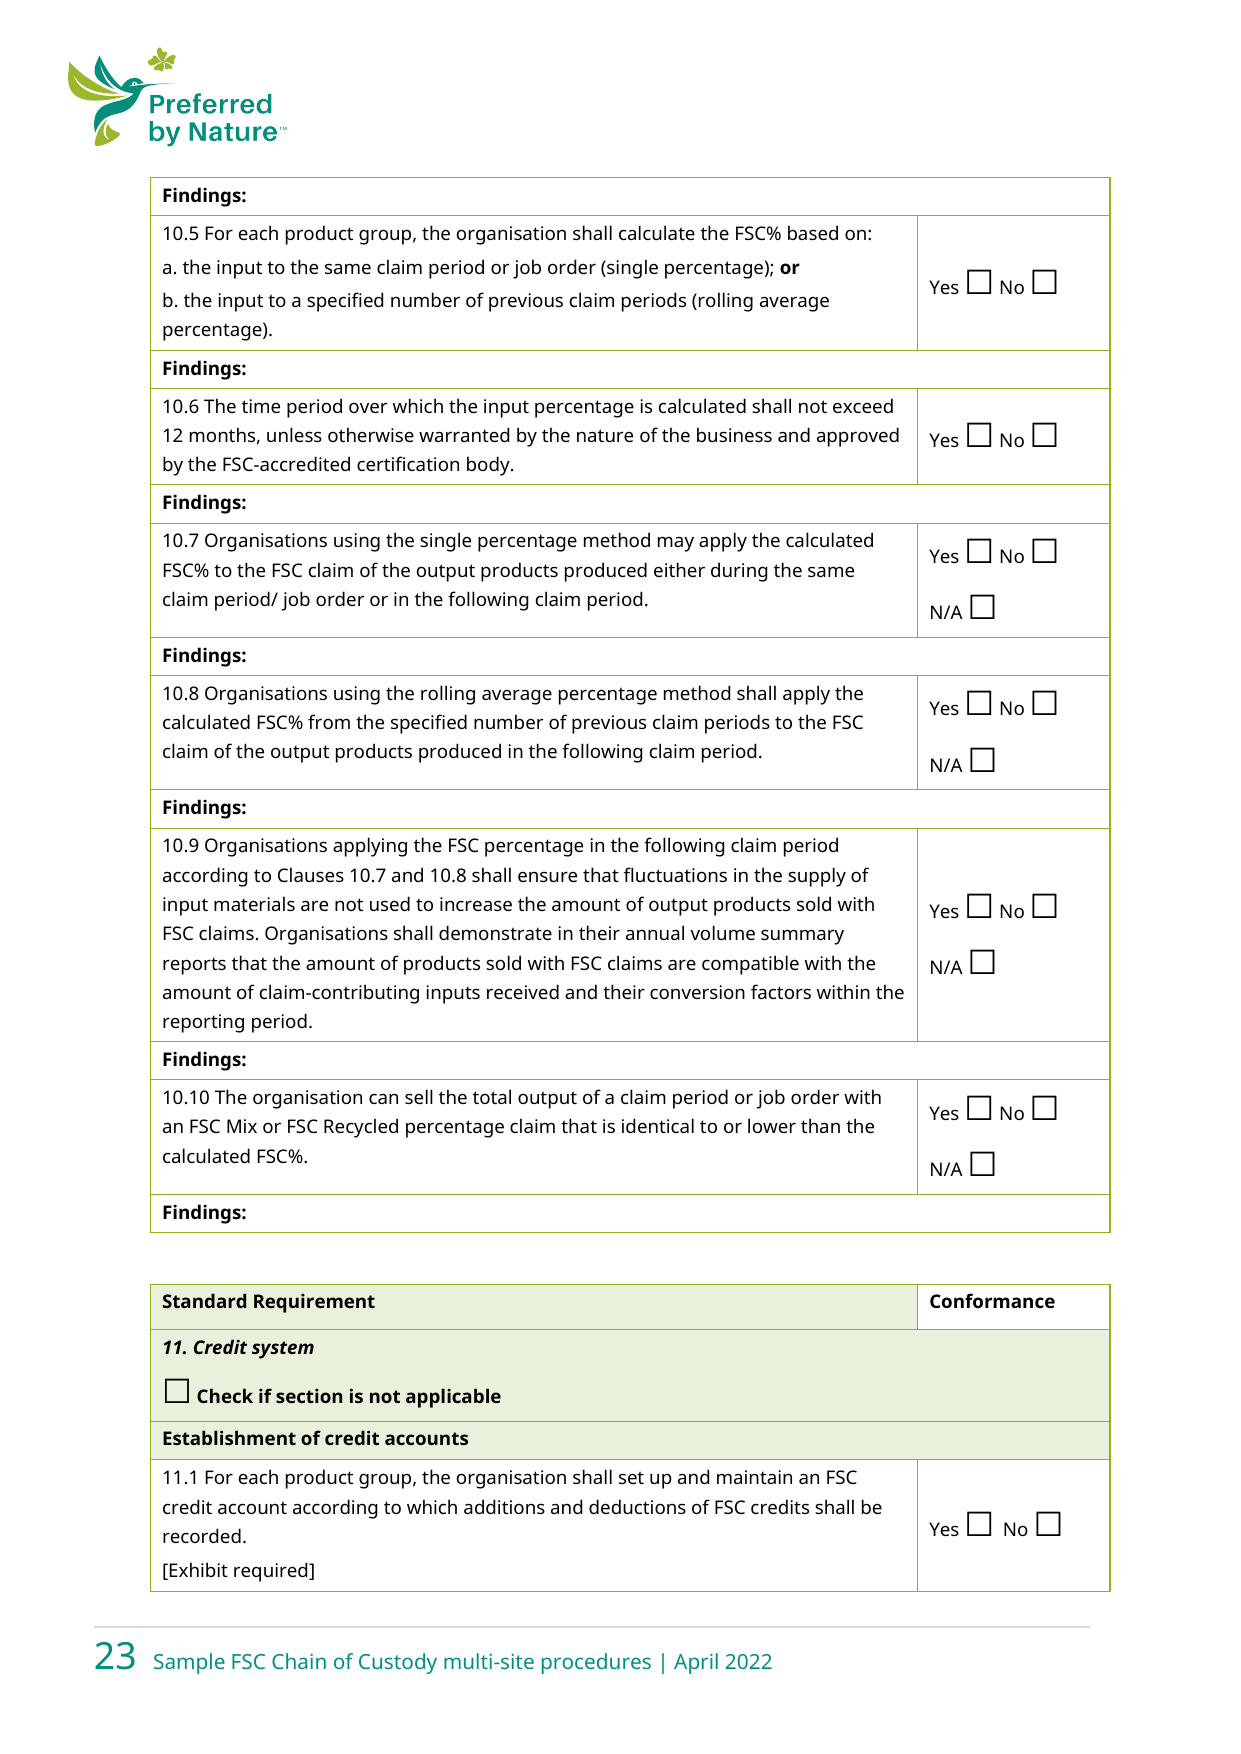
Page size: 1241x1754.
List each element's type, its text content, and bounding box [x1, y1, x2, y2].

table_cell Findings: [151, 790, 1109, 827]
table_cell 10.6 The time period over which the input percentage is calculated shall not exceed 12 months, unless otherwise warranted by the nature of the business and approved by the FSC-accredited certification body. [151, 389, 917, 484]
table_cell 11. Credit system Check if section is not applicable [151, 1330, 1109, 1421]
table_cell 10.10 The organisation can sell the total output of a claim period or job order with an FSC Mix or FSC Recycled percentage claim that is identical to or lower than the calculated FSC%. [151, 1080, 917, 1194]
picture [40, 19, 315, 174]
table_cell Yes No N/A [918, 829, 1109, 1041]
table_cell 10.5 For each product group, the organisation shall calculate the FSC% based on: a. the input to the same claim period or job order (single percentage); or b. the input to a specified number of previous claim periods (rolling average percentage). [151, 216, 917, 349]
table_cell Yes No [918, 216, 1109, 349]
table_cell 10.8 Organisations using the rolling average percentage method shall apply the calculated FSC% from the specified number of previous claim periods to the FSC claim of the output products produced in the following claim period. [151, 676, 917, 789]
table_cell Findings: [151, 1042, 1109, 1079]
table_header Standard Requirement [151, 1285, 917, 1329]
table_cell 10.9 Organisations applying the FSC percentage in the following claim period according to Clauses 10.7 and 10.8 shall ensure that fluctuations in the supply of input materials are not used to increase the amount of output products sold with FSC claims. Organisations shall demonstrate in their annual volume summary reports that the amount of products sold with FSC claims are compatible with the amount of claim-contributing inputs received and their conversion factors within the reporting period. [151, 829, 917, 1041]
table_cell Yes No [918, 1460, 1109, 1591]
table_cell Yes No [918, 389, 1109, 484]
table_cell Yes No N/A [918, 524, 1109, 637]
table_cell Findings: [151, 1195, 1109, 1232]
table_cell Findings: [151, 485, 1109, 522]
table_cell Establishment of credit accounts [151, 1422, 1109, 1459]
table_cell Findings: [151, 638, 1109, 675]
table_cell Yes No N/A [918, 1080, 1109, 1194]
table_cell Findings: [151, 351, 1109, 388]
table_header Conformance [918, 1285, 1109, 1329]
table_cell Findings: [151, 178, 1109, 215]
table_cell 10.7 Organisations using the single percentage method may apply the calculated FSC% to the FSC claim of the output products produced either during the same claim period/ job order or in the following claim period. [151, 524, 917, 637]
table_cell Yes No N/A [918, 676, 1109, 789]
table_cell 11.1 For each product group, the organisation shall set up and maintain an FSC credit account according to which additions and deductions of FSC credits shall be recorded. [Exhibit required] [151, 1460, 917, 1591]
